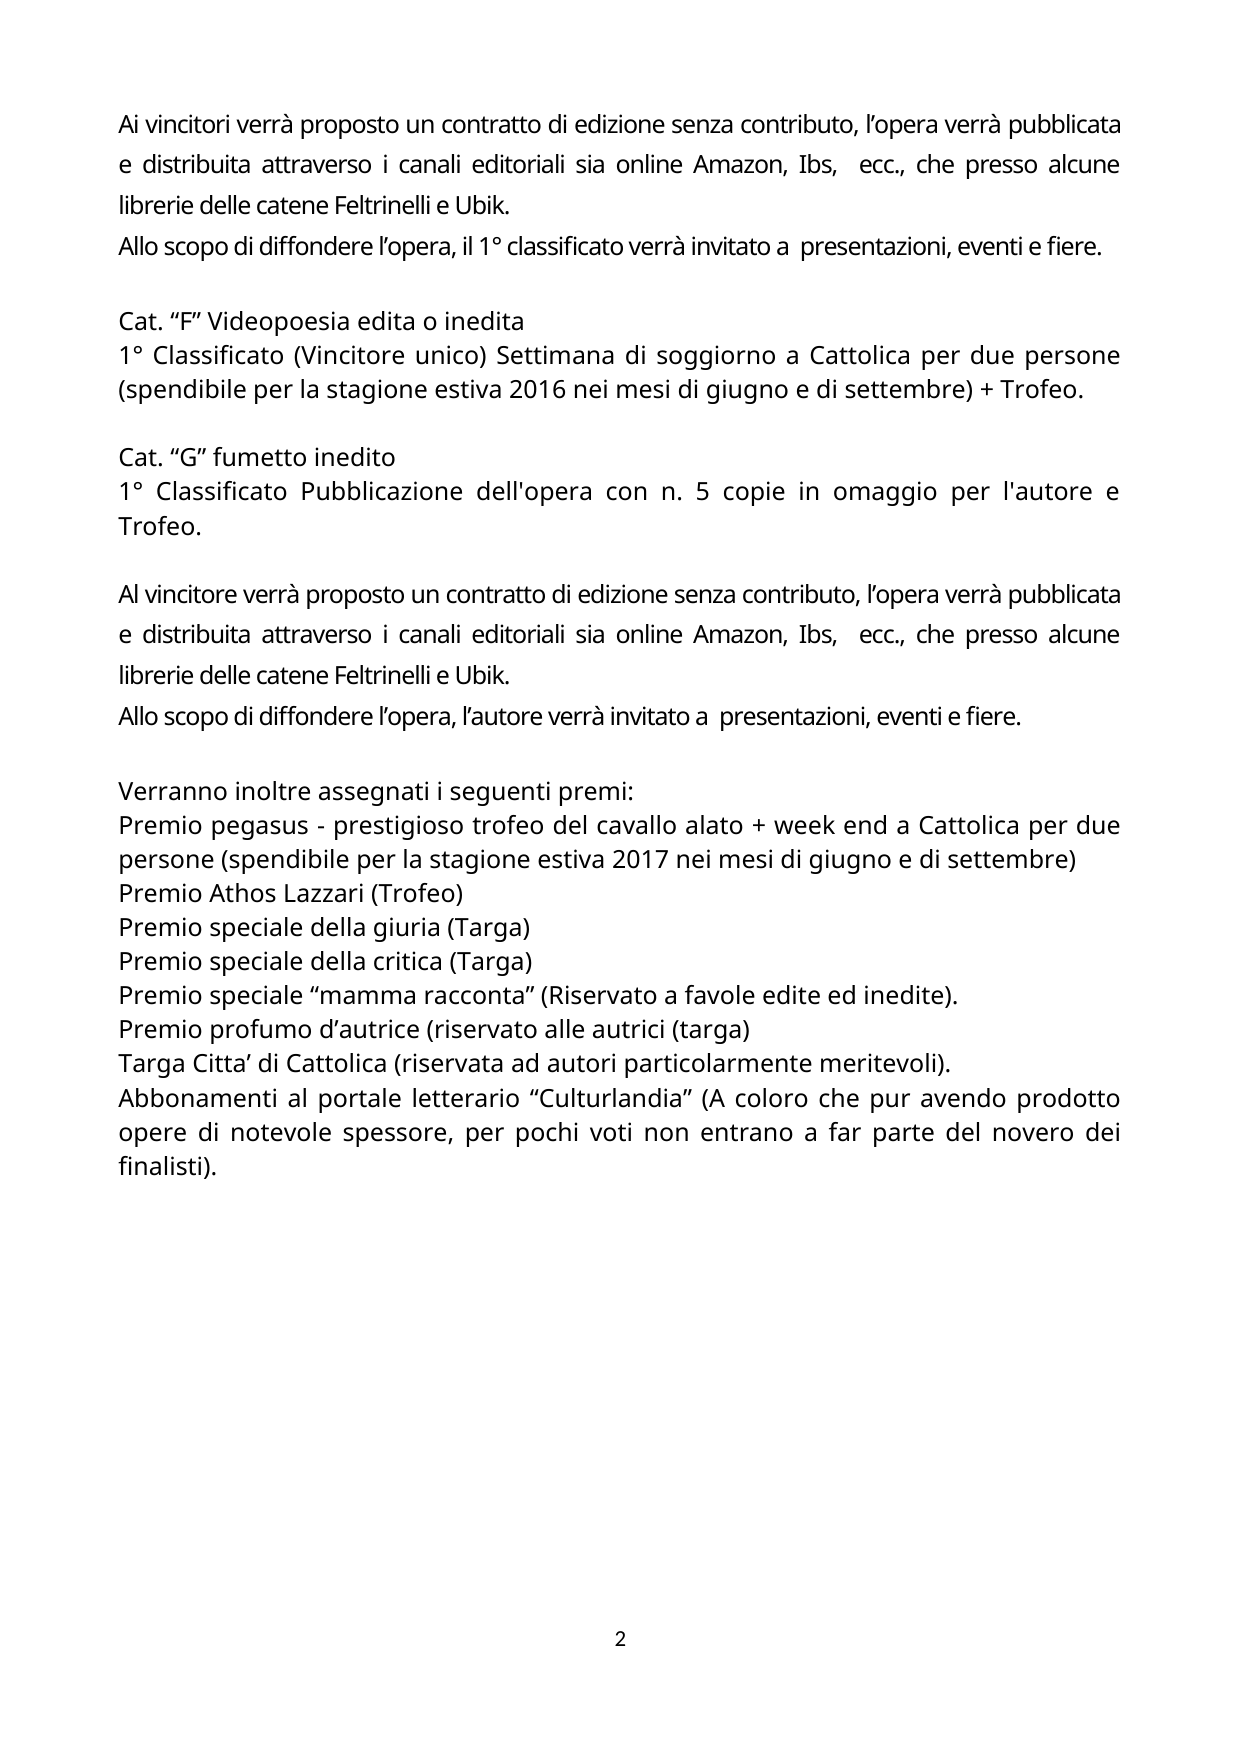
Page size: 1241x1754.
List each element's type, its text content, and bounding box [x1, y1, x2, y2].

text Allo scopo di diffondere l’opera, l’autore verrà invitato a presentazioni, eventi e fiere. [118, 699, 1122, 733]
text Premio Athos Lazzari (Trofeo) [118, 876, 1122, 910]
text Verranno inoltre assegnati i seguenti premi: [118, 774, 1122, 808]
text Premio profumo d’autrice (riservato alle autrici (targa) [118, 1012, 1122, 1046]
text Cat. “G” fumetto inedito [118, 440, 1122, 474]
text Premio speciale della critica (Targa) [118, 944, 1122, 978]
text 1° Classificato (Vincitore unico) Settimana di soggiorno a Cattolica per due persone (spendibile per la stagione estiva 2016 nei mesi di giugno e di settembre) + Trofeo. [118, 338, 1122, 406]
text 1° Classificato Pubblicazione dell'opera con n. 5 copie in omaggio per l'autore e Trofeo. [118, 474, 1122, 542]
text Premio speciale della giuria (Targa) [118, 910, 1122, 944]
text Premio speciale “mamma racconta” (Riservato a favole edite ed inedite). [118, 978, 1122, 1012]
text Abbonamenti al portale letterario “Culturlandia” (A coloro che pur avendo prodotto opere di notevole spessore, per pochi voti non entrano a far parte del novero dei finalisti). [118, 1080, 1122, 1182]
text Cat. “F” Videopoesia edita o inedita [118, 304, 1122, 338]
text Al vincitore verrà proposto un contratto di edizione senza contributo, l’opera verrà pubblicata e distribuita attraverso i canali editoriali sia online Amazon, Ibs, ecc., che presso alcune librerie delle catene Feltrinelli e Ubik. [118, 576, 1122, 692]
text Targa Citta’ di Cattolica (riservata ad autori particolarmente meritevoli). [118, 1046, 1122, 1080]
text Premio pegasus - prestigioso trofeo del cavallo alato + week end a Cattolica per due persone (spendibile per la stagione estiva 2017 nei mesi di giugno e di settembre) [118, 808, 1122, 876]
text Allo scopo di diffondere l’opera, il 1° classificato verrà invitato a presentazioni, eventi e fiere. [118, 229, 1122, 263]
